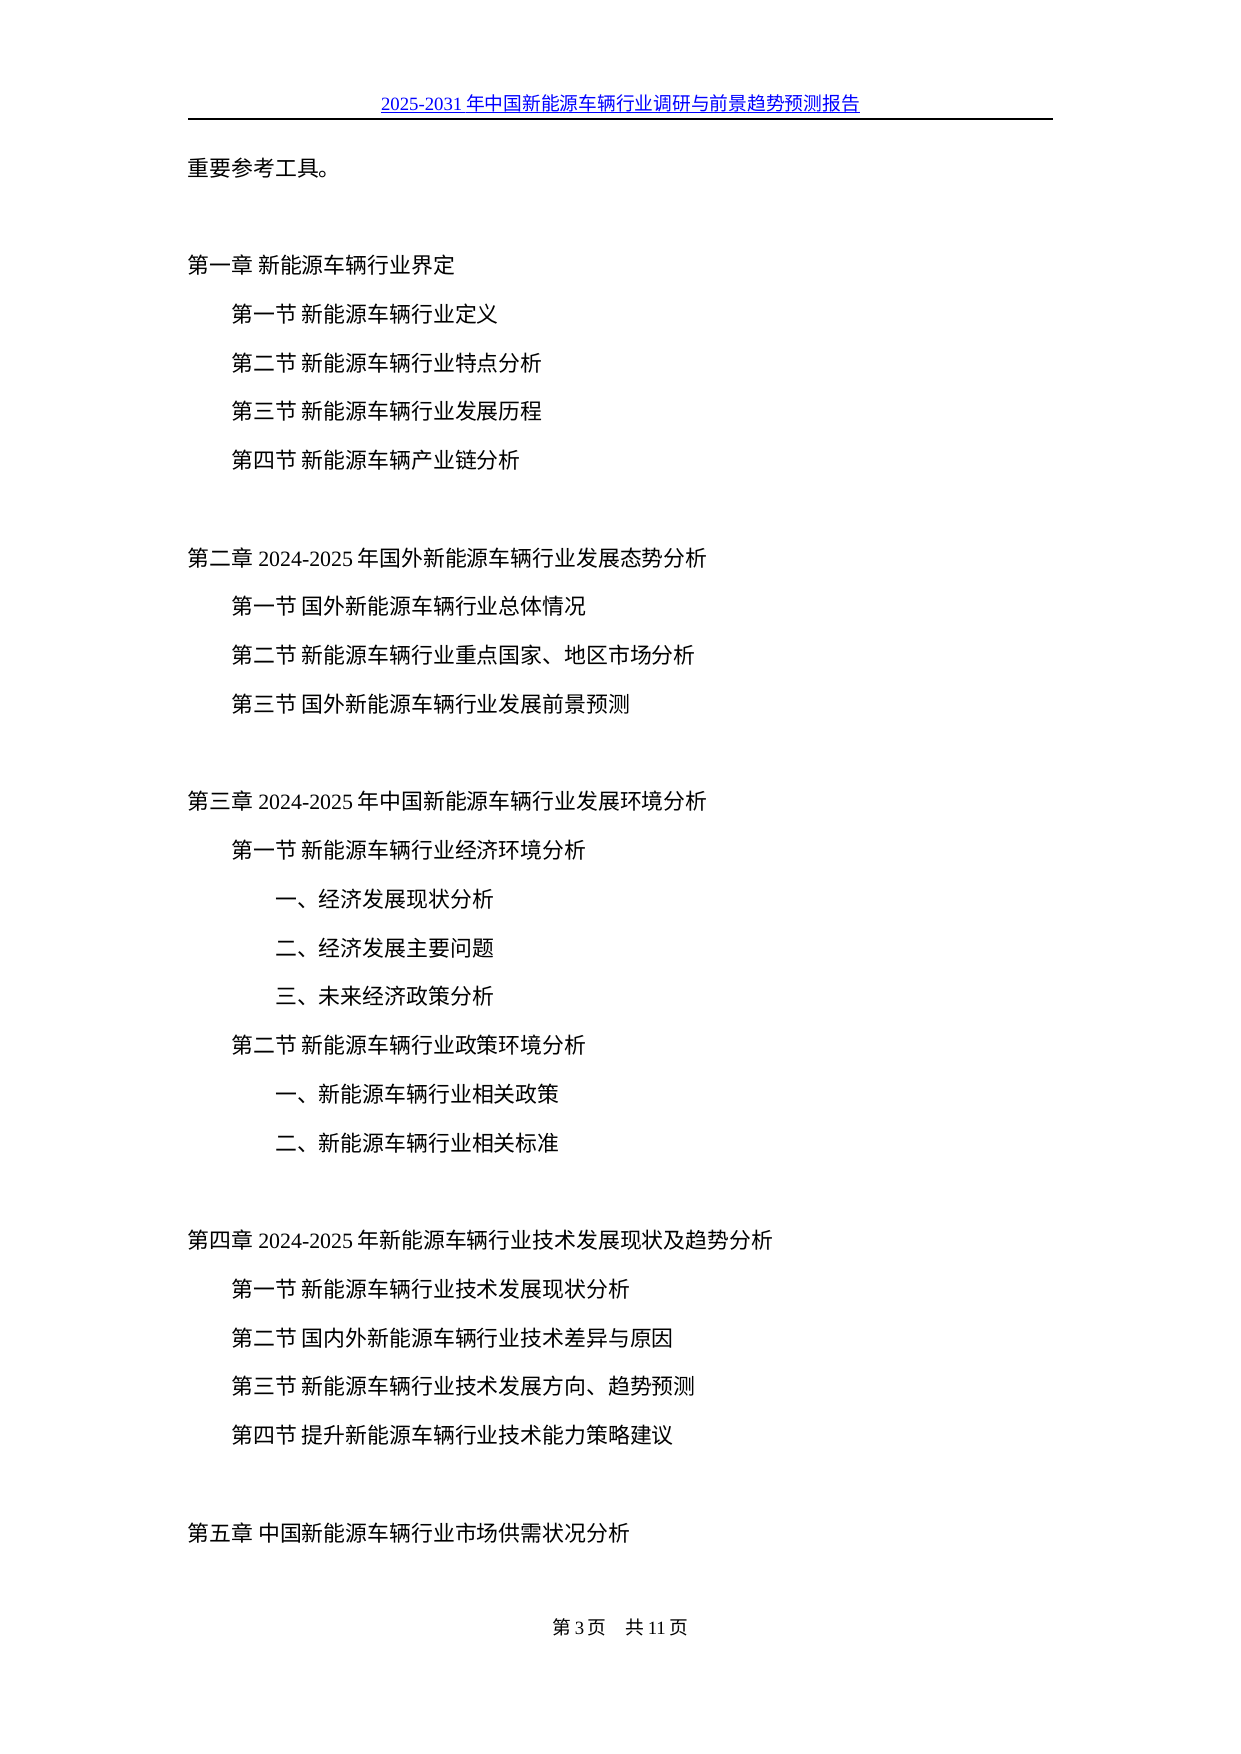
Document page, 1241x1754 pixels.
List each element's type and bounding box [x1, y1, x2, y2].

text [187, 150, 1053, 1548]
